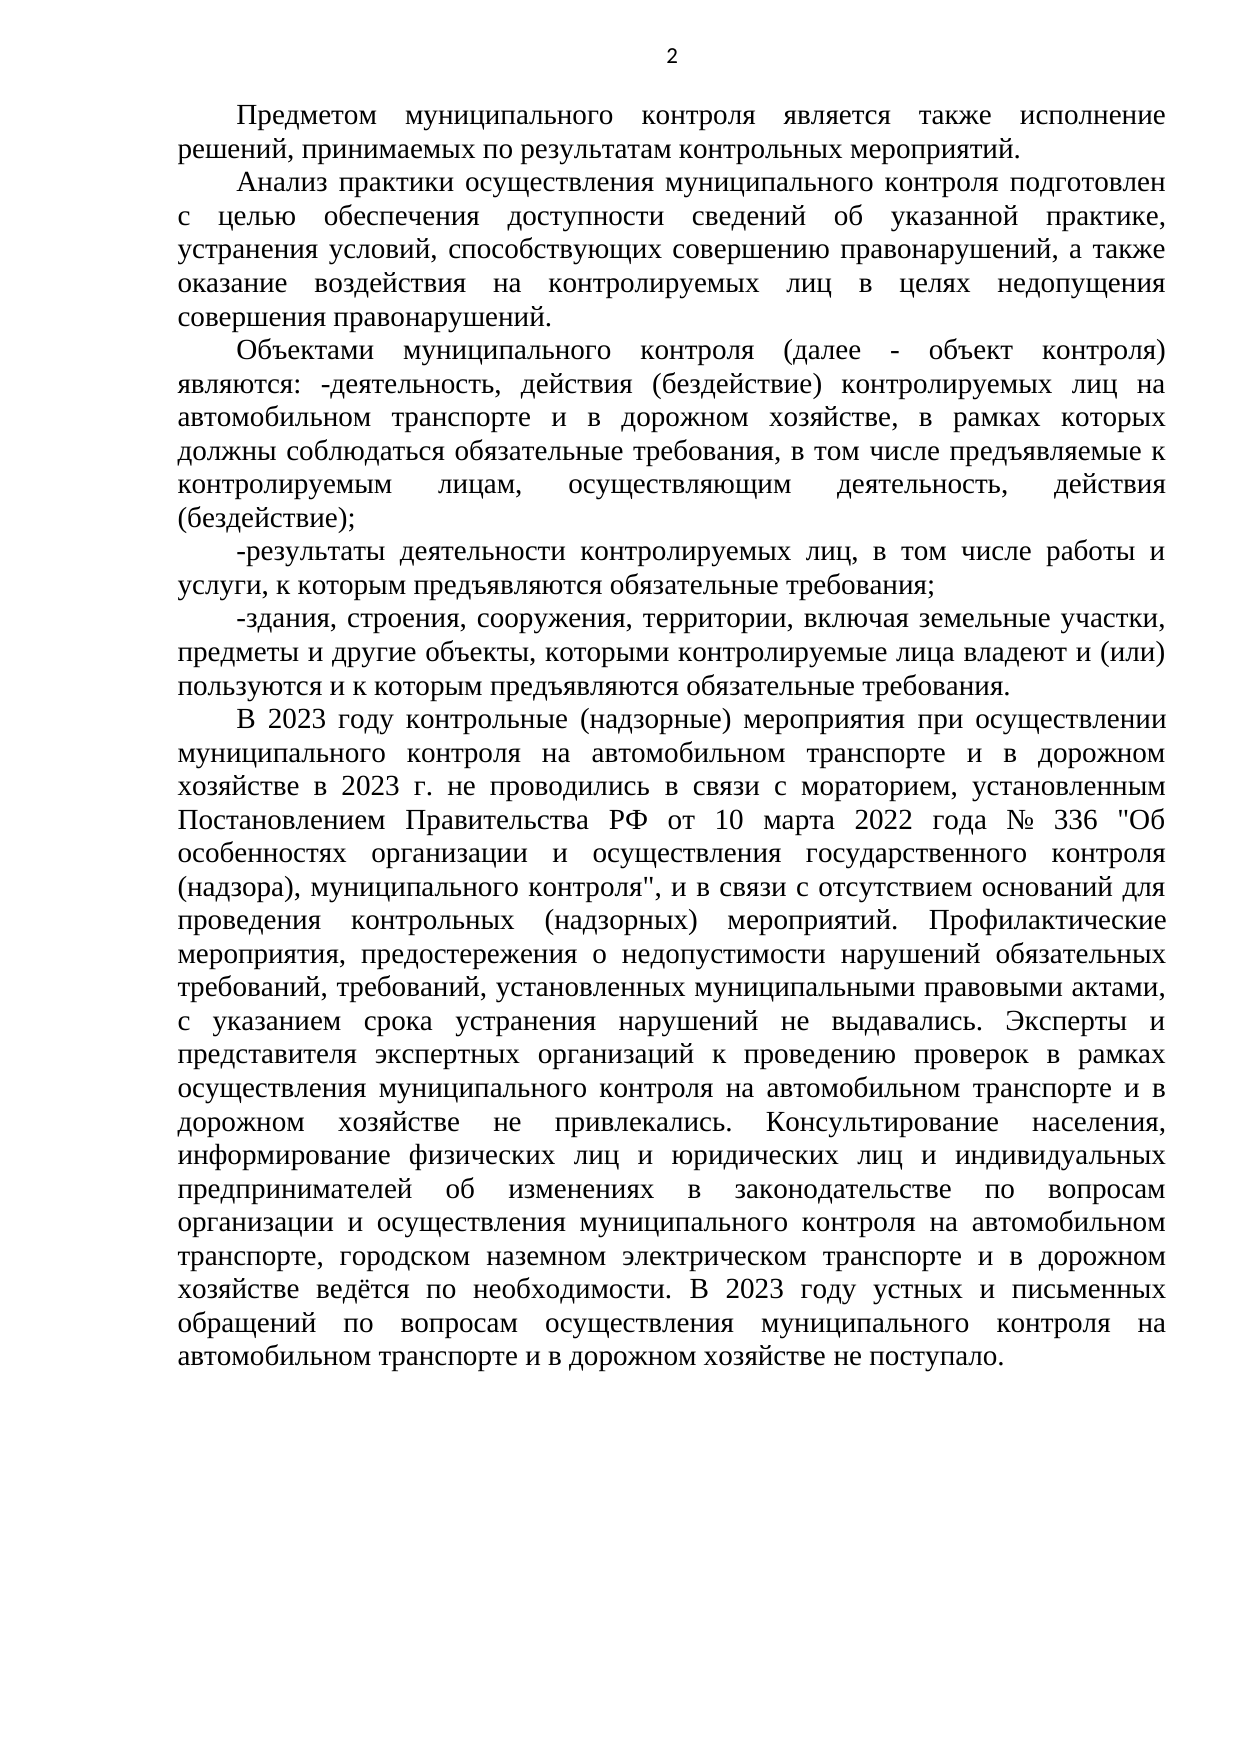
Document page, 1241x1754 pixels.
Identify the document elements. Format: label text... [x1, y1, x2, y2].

text Анализ практики осуществления муниципального контроля подготовлен с целью обеспечения доступности сведений об указанной практике, устранения условий, способствующих совершению правонарушений, а также оказание воздействия на контролируемых лиц в целях недопущения совершения правонарушений. [177, 164, 1167, 332]
text Объектами муниципального контроля (далее - объект контроля) являются: -деятельность, действия (бездействие) контролируемых лиц на автомобильном транспорте и в дорожном хозяйстве, в рамках которых должны соблюдаться обязательные требования, в том числе предъявляемые к контролируемым лицам, осуществляющим деятельность, действия (бездействие); [177, 332, 1167, 533]
text В 2023 году контрольные (надзорные) мероприятия при осуществлении муниципального контроля на автомобильном транспорте и в дорожном хозяйстве в 2023 г. не проводились в связи с мораторием, установленным Постановлением Правительства РФ от 10 марта 2022 года № 336 "Об особенностях организации и осуществления государственного контроля (надзора), муниципального контроля", и в связи с отсутствием оснований для проведения контрольных (надзорных) мероприятий. Профилактические мероприятия, предостережения о недопустимости нарушений обязательных требований, требований, установленных муниципальными правовыми актами, с указанием срока устранения нарушений не выдавались. Эксперты и представителя экспертных организаций к проведению проверок в рамках осуществления муниципального контроля на автомобильном транспорте и в дорожном хозяйстве не привлекались. Консультирование населения, информирование физических лиц и юридических лиц и индивидуальных предпринимателей об изменениях в законодательстве по вопросам организации и осуществления муниципального контроля на автомобильном транспорте, городском наземном электрическом транспорте и в дорожном хозяйстве ведётся по необходимости. В 2023 году устных и письменных обращений по вопросам осуществления муниципального контроля на автомобильном транспорте и в дорожном хозяйстве не поступало. [177, 701, 1167, 1372]
text -результаты деятельности контролируемых лиц, в том числе работы и услуги, к которым предъявляются обязательные требования; [177, 533, 1167, 601]
text Предметом муниципального контроля является также исполнение решений, принимаемых по результатам контрольных мероприятий. [177, 97, 1167, 164]
text -здания, строения, сооружения, территории, включая земельные участки, предметы и другие объекты, которыми контролируемые лица владеют и (или) пользуются и к которым предъявляются обязательные требования. [177, 601, 1167, 701]
